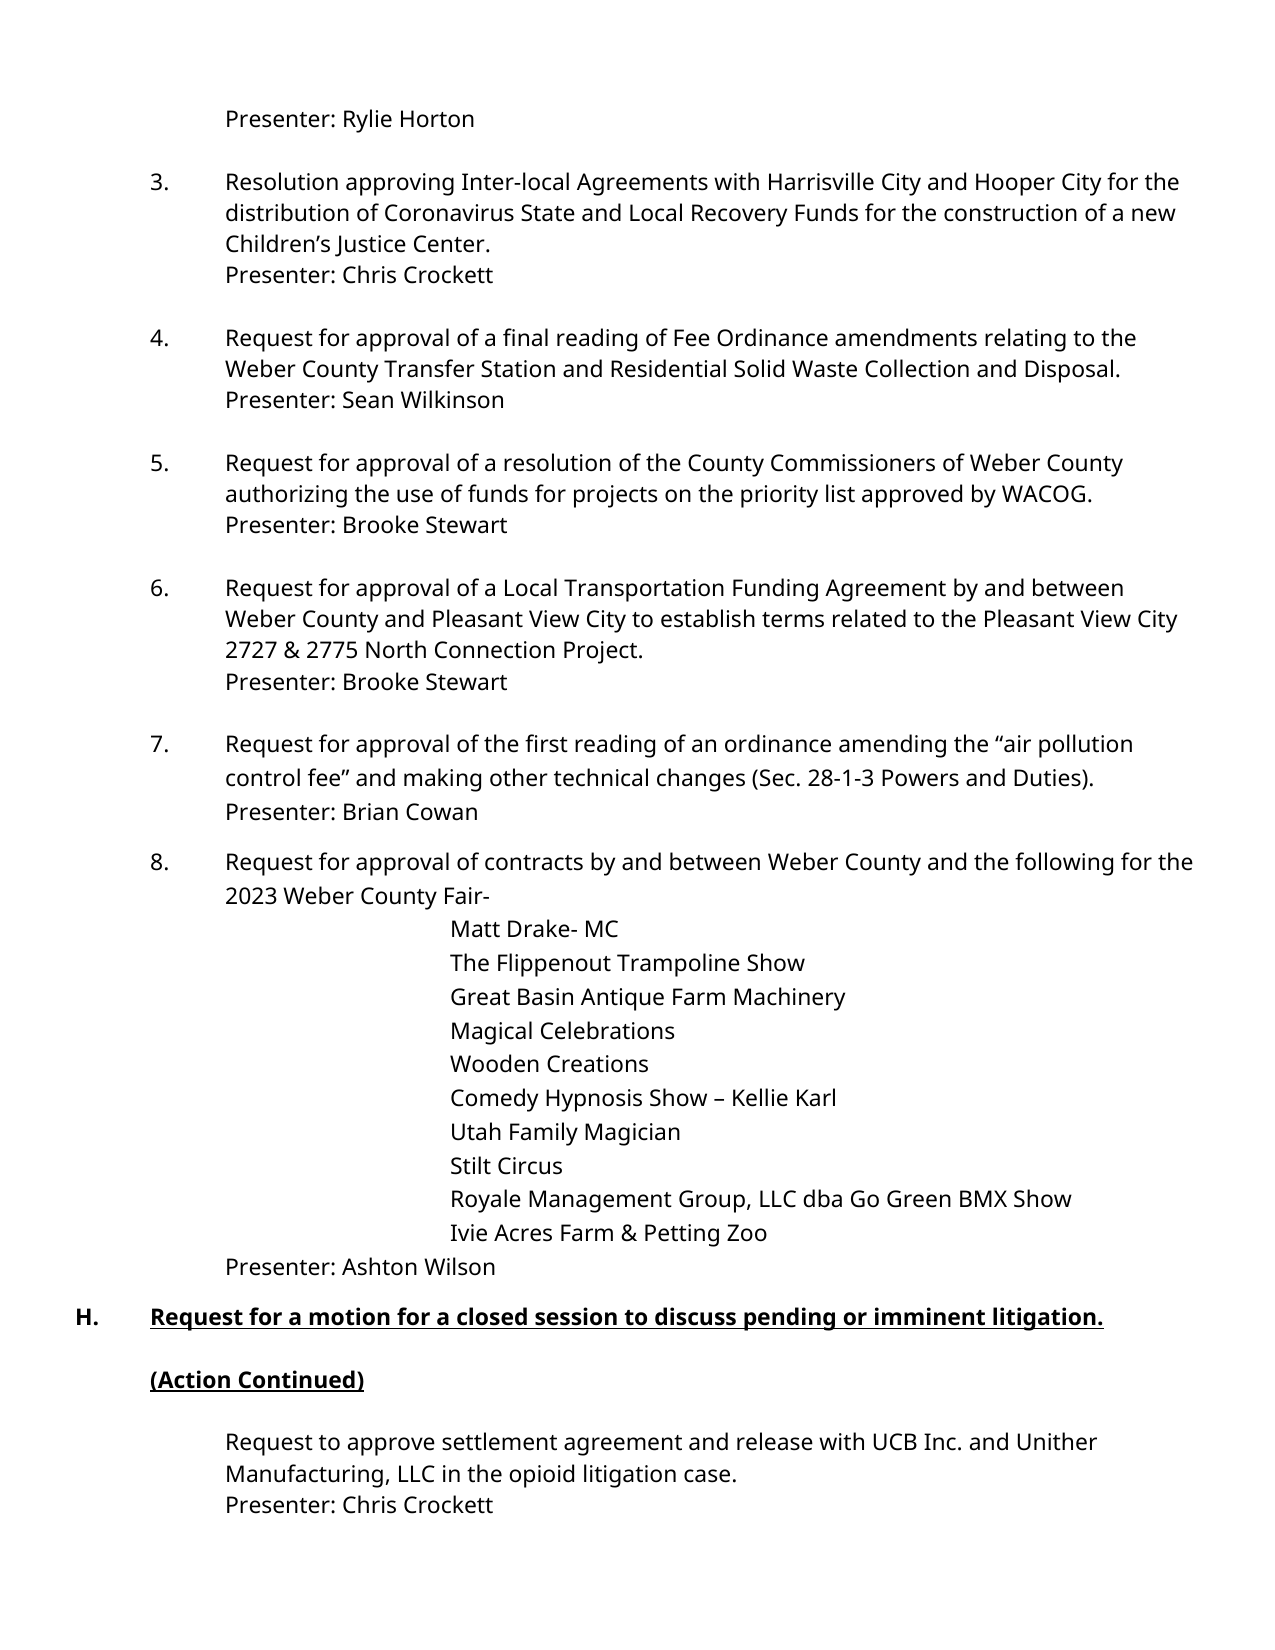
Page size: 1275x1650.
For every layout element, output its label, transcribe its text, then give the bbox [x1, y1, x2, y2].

text Great Basin Antique Farm Machinery [150, 981, 1200, 1012]
text Magical Celebrations [150, 1015, 1200, 1046]
text 8. Request for approval of contracts by and between Weber County and the following for the 2023 Weber County Fair- [150, 846, 1200, 911]
text Utah Family Magician [150, 1116, 1200, 1147]
text The Flippenout Trampoline Show [150, 947, 1200, 978]
text Wooden Creations [150, 1048, 1200, 1080]
text Presenter: Chris Crockett [75, 259, 1200, 291]
text 6. Request for approval of a Local Transportation Funding Agreement by and between Weber County and Pleasant View City to establish terms related to the Pleasant View City 2727 & 2775 North Connection Project. [75, 572, 1200, 666]
text 5. Request for approval of a resolution of the County Commissioners of Weber County authorizing the use of funds for projects on the priority list approved by WACOG. [75, 447, 1200, 509]
text Royale Management Group, LLC dba Go Green BMX Show [150, 1183, 1200, 1215]
text Presenter: Brian Cowan [150, 796, 1200, 827]
text Ivie Acres Farm & Petting Zoo [150, 1217, 1200, 1248]
text Presenter: Ashton Wilson [150, 1251, 1200, 1282]
text H. Request for a motion for a closed session to discuss pending or imminent litigation. [75, 1301, 1200, 1333]
text Comedy Hypnosis Show – Kellie Karl [150, 1082, 1200, 1113]
text 7. Request for approval of the first reading of an ordinance amending the “air pollution control fee” and making other technical changes (Sec. 28-1-3 Powers and Duties). [150, 728, 1200, 793]
text Presenter: Brooke Stewart [75, 666, 1200, 697]
text 4. Request for approval of a final reading of Fee Ordinance amendments relating to the Weber County Transfer Station and Residential Solid Waste Collection and Disposal. [75, 322, 1200, 384]
text Matt Drake- MC [150, 913, 1200, 945]
text (Action Continued) [75, 1364, 1200, 1395]
text Presenter: Brooke Stewart [75, 509, 1200, 541]
text Stilt Circus [150, 1150, 1200, 1181]
text 3. Resolution approving Inter-local Agreements with Harrisville City and Hooper City for the distribution of Coronavirus State and Local Recovery Funds for the construction of a new Children’s Justice Center. [75, 166, 1200, 259]
text Presenter: Sean Wilkinson [75, 384, 1200, 416]
list Presenter: Chris Crockett [225, 1489, 1200, 1520]
text Presenter: Rylie Horton [75, 103, 1200, 134]
list Request to approve settlement agreement and release with UCB Inc. and Unither Manufacturing, LLC in the opioid litigation case. [225, 1426, 1200, 1489]
